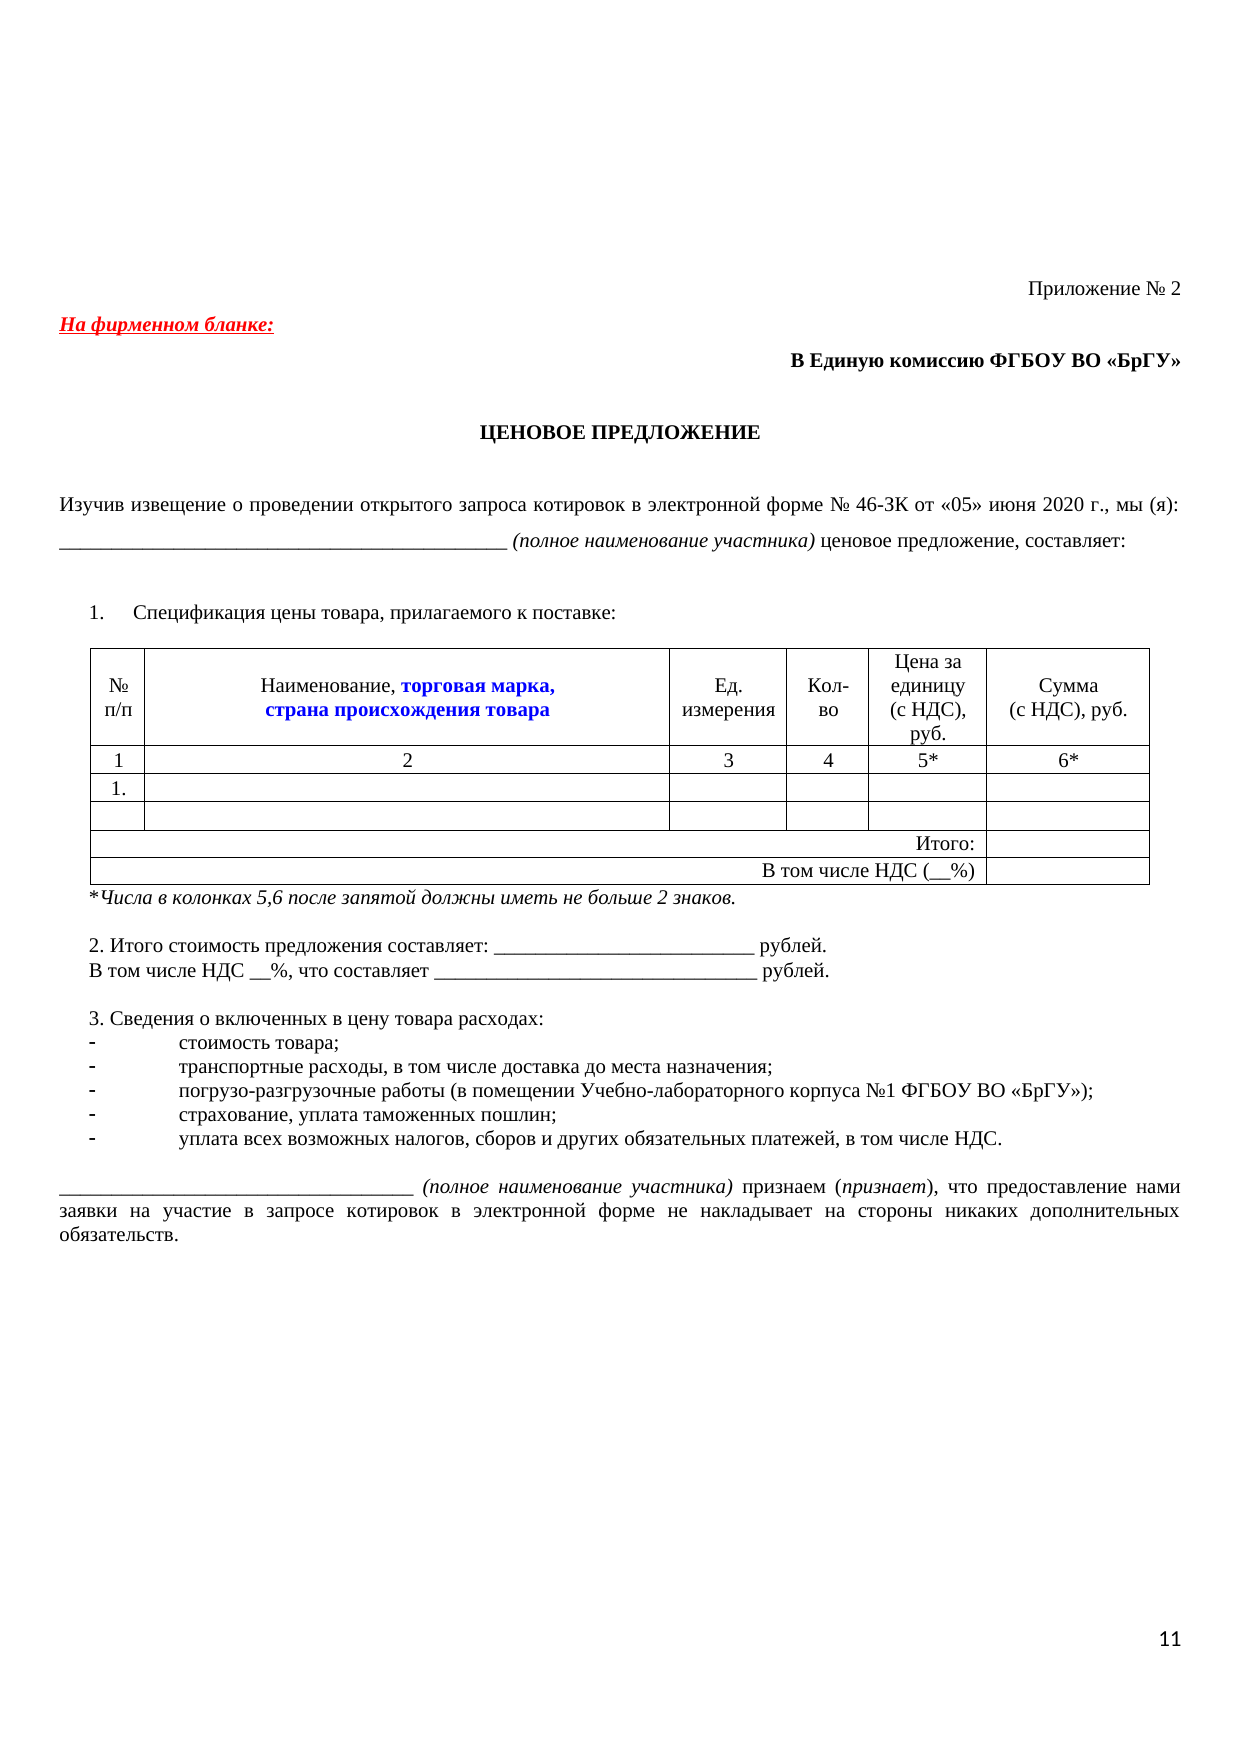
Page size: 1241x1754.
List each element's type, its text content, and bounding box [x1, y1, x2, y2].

table_header Цена за единицу (с НДС), руб. [869, 649, 986, 745]
table_cell [145, 802, 669, 829]
table_cell 3 [670, 746, 786, 773]
table_cell 1 [91, 746, 144, 773]
text Приложение № 2 [59, 276, 1181, 300]
list Спецификация цены товара, прилагаемого к поставке: [89, 600, 1181, 624]
table_cell 2 [145, 746, 669, 773]
text 2. Итого стоимость предложения составляет: _________________________ рублей. [89, 933, 1181, 957]
table_cell [670, 774, 786, 801]
table_cell [987, 831, 1149, 857]
table_header Сумма (с НДС), руб. [987, 649, 1149, 745]
text *Числа в колонках 5,6 после запятой должны иметь не больше 2 знаков. [89, 885, 1181, 909]
table_cell 6* [987, 746, 1149, 773]
table_cell [987, 774, 1149, 801]
table_cell [869, 802, 986, 829]
table_cell [987, 858, 1149, 884]
table_cell Итого: [91, 831, 986, 857]
table_cell [869, 774, 986, 801]
table_cell [787, 802, 868, 829]
text __________________________________ (полное наименование участника) признаем (признает), что предоставление нами заявки на участие в запросе котировок в электронной форме не накладывает на стороны никаких дополнительных обязательств. [59, 1174, 1181, 1246]
text В Единую комиссию ФГБОУ ВО «БрГУ» [649, 348, 1181, 372]
table_cell [145, 774, 669, 801]
table_cell [670, 802, 786, 829]
text В том числе НДС __%, что составляет _______________________________ рублей. [89, 957, 1181, 982]
text 3. Сведения о включенных в цену товара расходах: [89, 1006, 1181, 1030]
list транспортные расходы, в том числе доставка до места назначения; [59, 1054, 1181, 1078]
table_cell [987, 802, 1149, 829]
table_header Кол-во [787, 649, 868, 745]
text ЦЕНОВОЕ ПРЕДЛОЖЕНИЕ [59, 420, 1181, 444]
text На фирменном бланке: [59, 312, 1181, 336]
table_cell В том числе НДС (__%) [91, 858, 986, 884]
table_cell 1. [91, 774, 144, 801]
table_cell [91, 802, 144, 829]
table_cell 5* [869, 746, 986, 773]
table_cell [787, 774, 868, 801]
list стоимость товара; [59, 1030, 1181, 1054]
list страхование, уплата таможенных пошлин; [59, 1102, 1181, 1126]
table_header Наименование, торговая марка, страна происхождения товара [145, 649, 669, 745]
table_header Ед. измерения [670, 649, 786, 745]
table_cell 4 [787, 746, 868, 773]
list уплата всех возможных налогов, сборов и других обязательных платежей, в том числе НДС. [59, 1126, 1181, 1150]
list погрузо-разгрузочные работы (в помещении Учебно-лабораторного корпуса №1 ФГБОУ ВО «БрГУ»); [59, 1078, 1181, 1102]
table_header № п/п [91, 649, 144, 745]
text Изучив извещение о проведении открытого запроса котировок в электронной форме № 46-ЗК от «05» июня 2020 г., мы (я): ___________________________________________ (полное наименование участника) ценовое предложение, составляет: [59, 492, 1181, 552]
